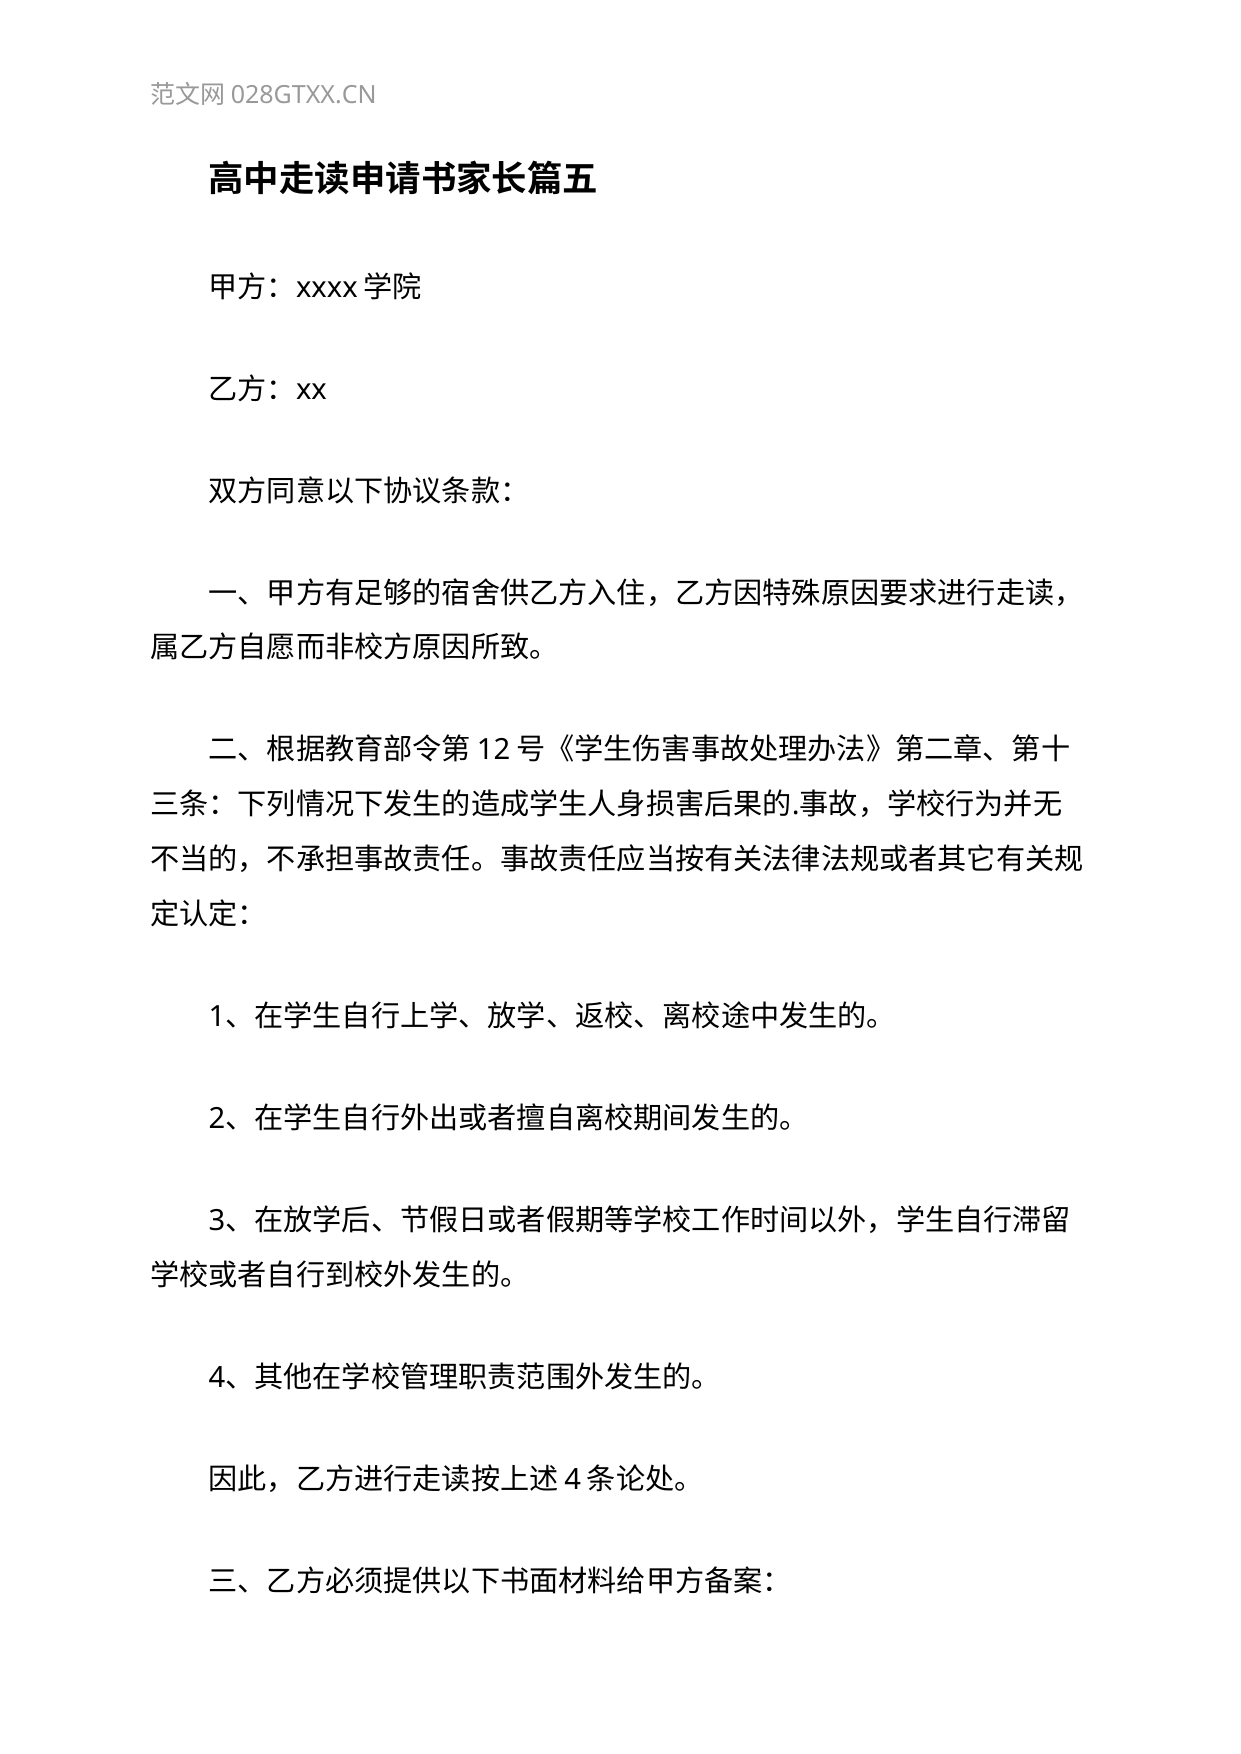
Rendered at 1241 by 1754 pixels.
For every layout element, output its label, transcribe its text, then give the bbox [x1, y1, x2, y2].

text 3、在放学后、节假日或者假期等学校工作时间以外，学生自行滞留学校或者自行到校外发生的。 [150, 1196, 1090, 1294]
text 1、在学生自行上学、放学、返校、离校途中发生的。 [150, 992, 1090, 1035]
text 一、甲方有足够的宿舍供乙方入住，乙方因特殊原因要求进行走读，属乙方自愿而非校方原因所致。 [150, 569, 1090, 666]
text 三、乙方必须提供以下书面材料给甲方备案： [150, 1557, 1090, 1599]
text 二、根据教育部令第12号《学生伤害事故处理办法》第二章、第十三条：下列情况下发生的造成学生人身损害后果的.事故，学校行为并无不当的，不承担事故责任。事故责任应当按有关法律法规或者其它有关规定认定： [150, 726, 1090, 933]
text 甲方：xxxx学院 [150, 263, 1090, 306]
text 高中走读申请书家长篇五 [150, 150, 1090, 201]
text 因此，乙方进行走读按上述4条论处。 [150, 1455, 1090, 1498]
text 2、在学生自行外出或者擅自离校期间发生的。 [150, 1094, 1090, 1137]
text 4、其他在学校管理职责范围外发生的。 [150, 1353, 1090, 1396]
text 乙方：xx [150, 365, 1090, 408]
text 双方同意以下协议条款： [150, 467, 1090, 510]
